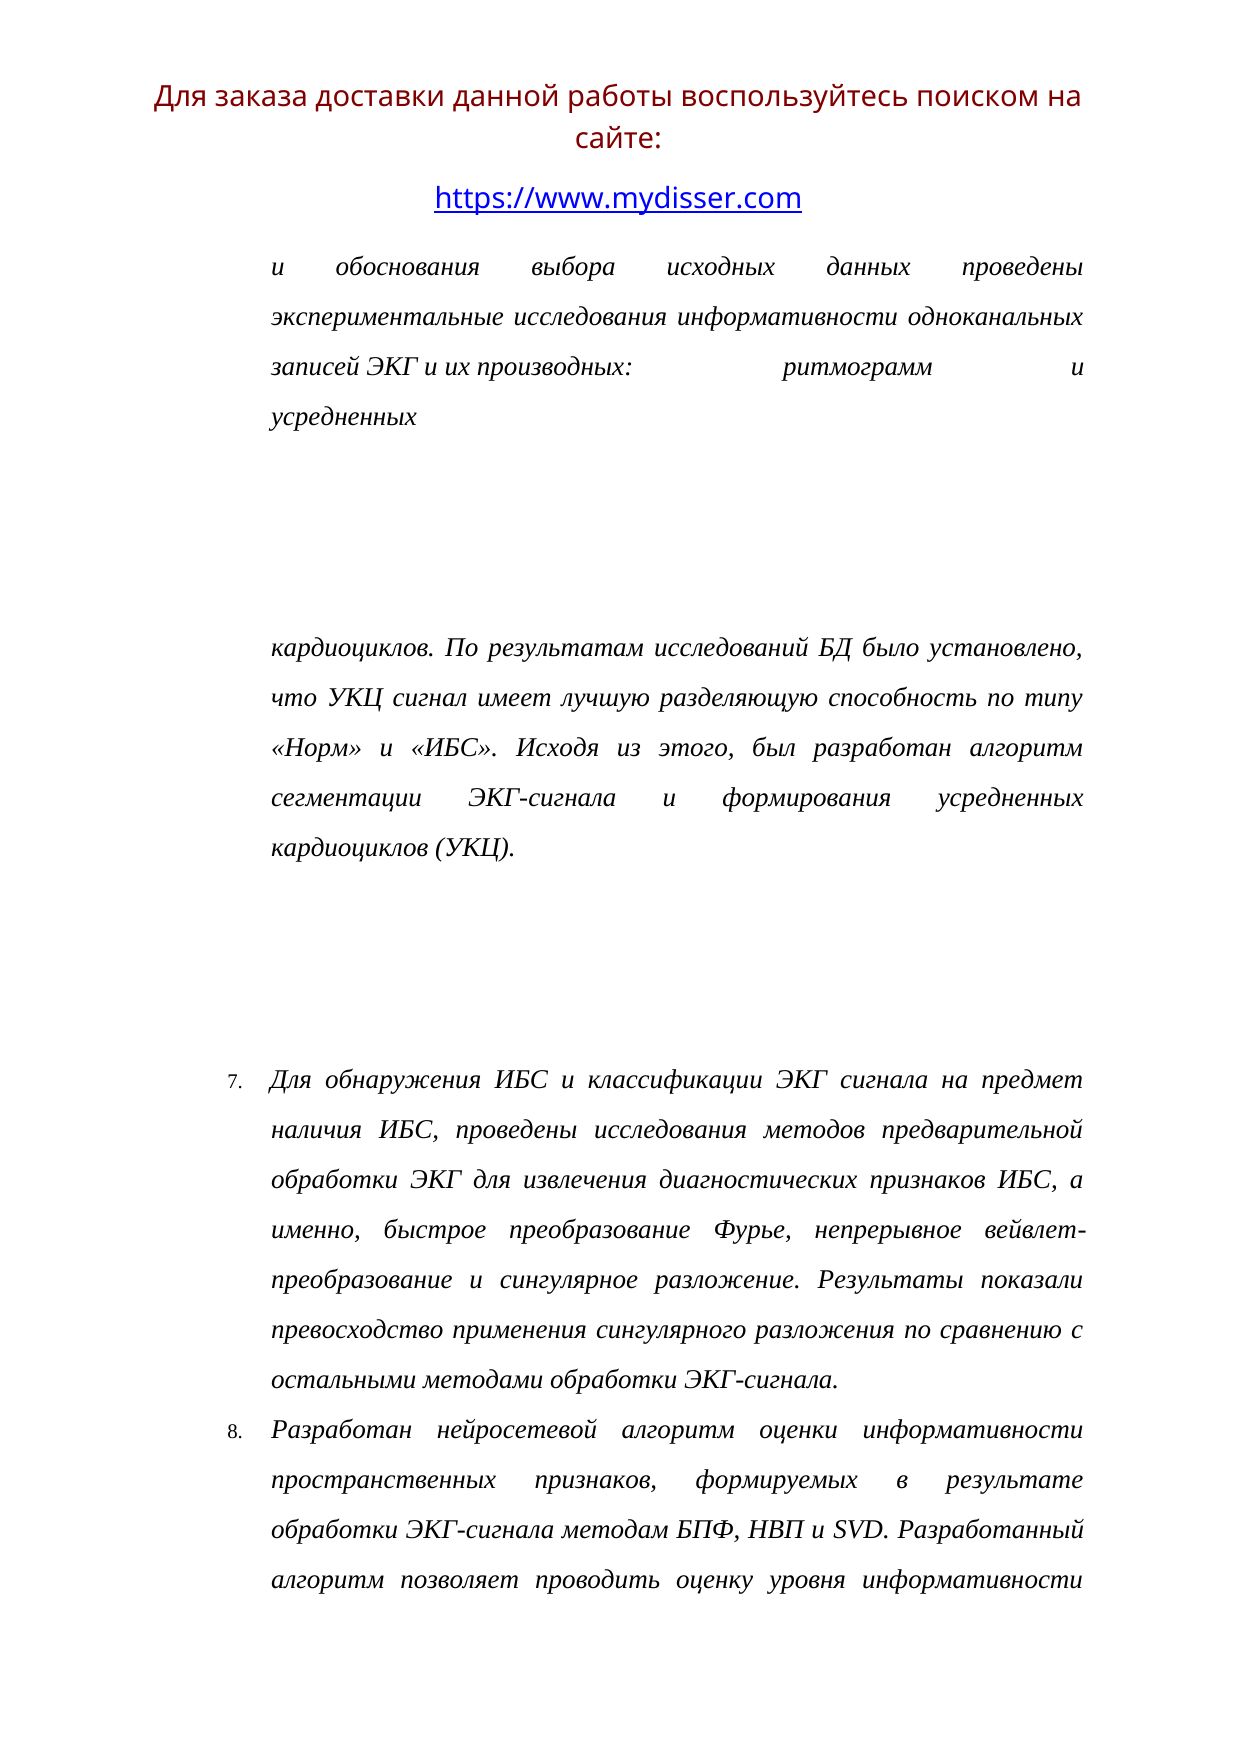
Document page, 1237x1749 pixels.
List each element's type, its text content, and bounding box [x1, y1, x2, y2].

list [227, 1398, 1086, 1598]
text и обоснования выбора исходных данных проведены экспериментальные исследования информативности одноканальных записей ЭКГ и их производных: ритмограмм и усредненных [271, 236, 1086, 436]
list Для обнаружения ИБС и классификации ЭКГ сигнала на предмет наличия ИБС, проведены исследования методов предварительной обработки ЭКГ для извлечения диагностических признаков ИБС, а именно, быстрое преобразование Фурье, непрерывное вейвлетпреобразование и сингулярное разложение. Результаты показали превосходство применения сингулярного разложения по сравнению с остальными методами обработки ЭКГ-сигнала. [227, 1048, 1086, 1398]
text кардиоциклов. По результатам исследований БД было установлено, что УКЦ сигнал имеет лучшую разделяющую способность по типу «Норм» и «ИБС». Исходя из этого, был разработан алгоритм сегментации ЭКГ-сигнала и формирования усредненных кардиоциклов (УКЦ). [271, 617, 1086, 867]
